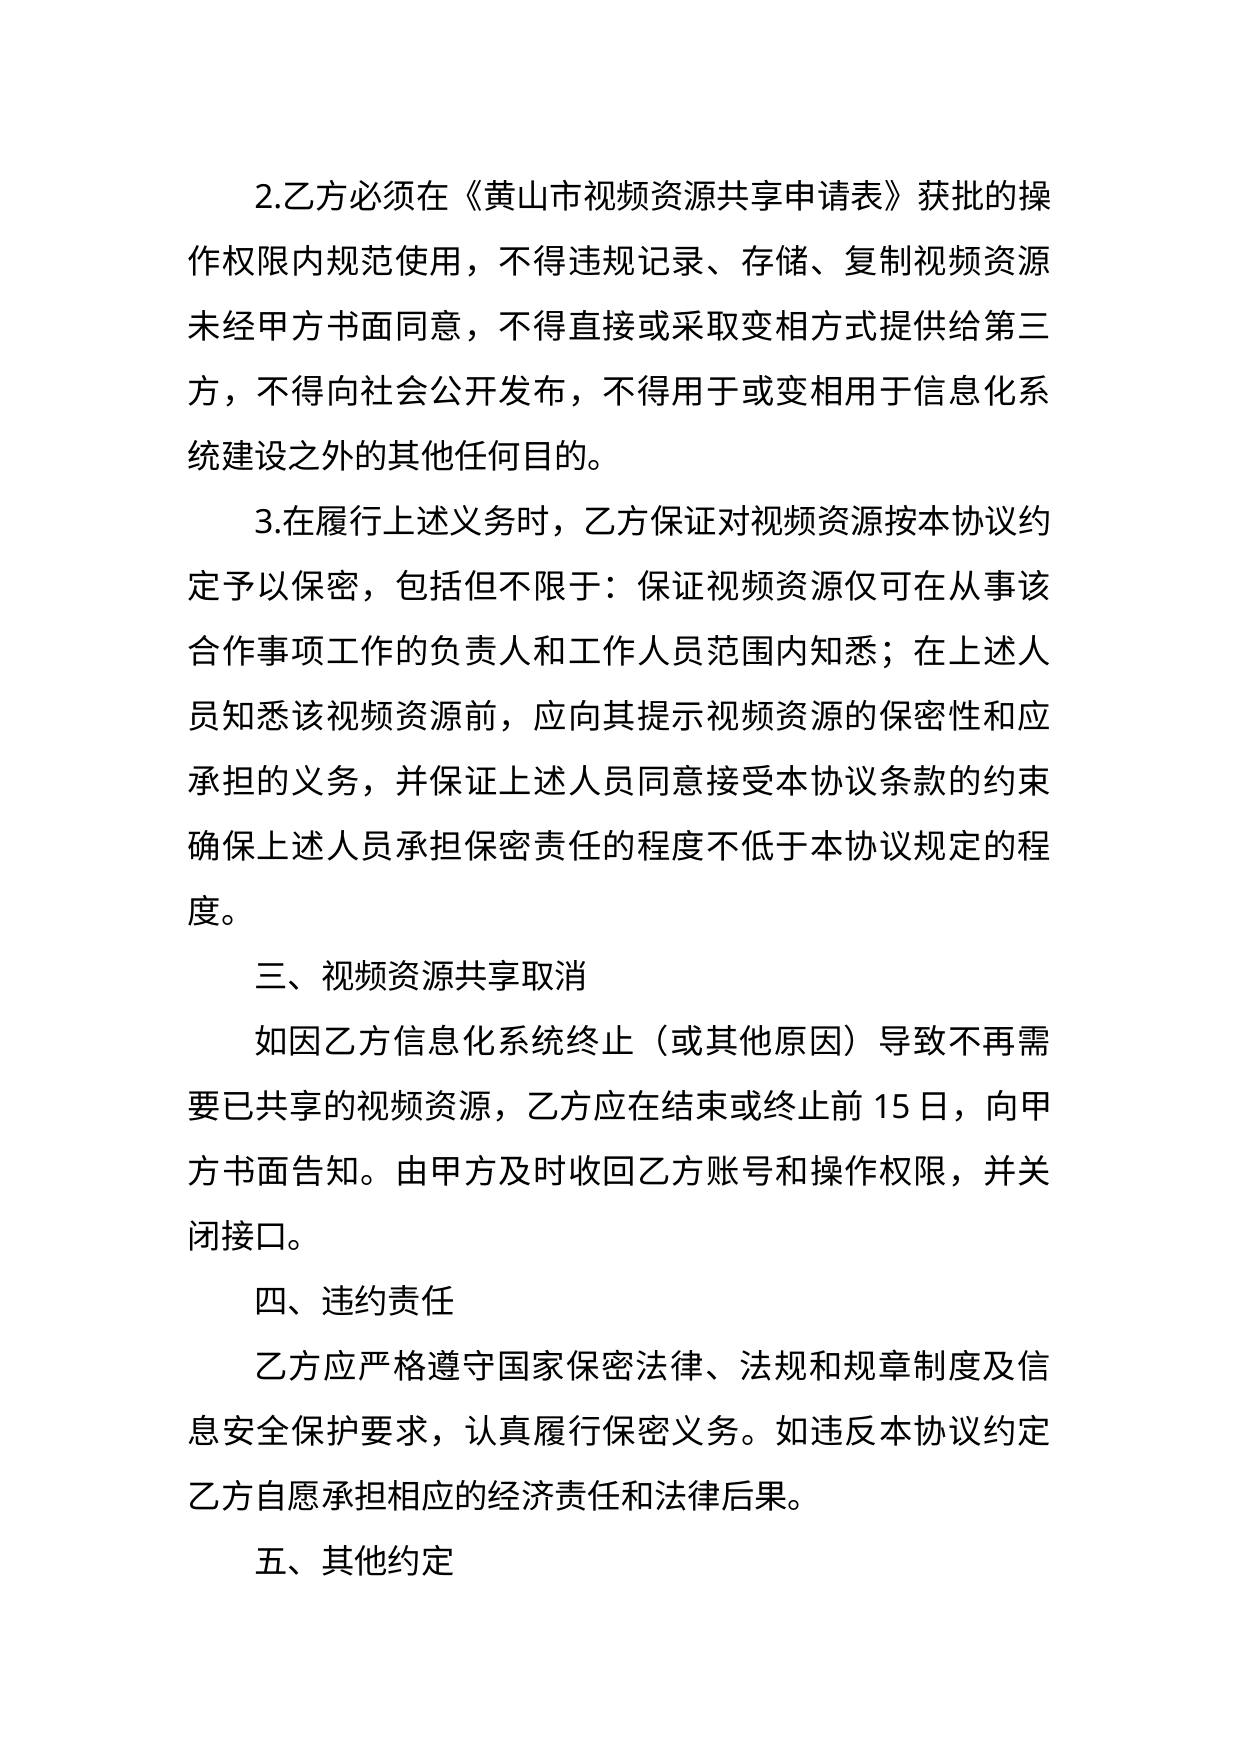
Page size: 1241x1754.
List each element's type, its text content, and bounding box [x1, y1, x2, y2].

text 五、其他约定 [187, 1527, 1053, 1592]
text 四、违约责任 [187, 1267, 1053, 1332]
text 3.在履行上述义务时，乙方保证对视频资源按本协议约定予以保密，包括但不限于：保证视频资源仅可在从事该合作事项工作的负责人和工作人员范围内知悉；在上述人员知悉该视频资源前，应向其提示视频资源的保密性和应承担的义务，并保证上述人员同意接受本协议条款的约束，确保上述人员承担保密责任的程度不低于本协议规定的程度。 [187, 487, 1053, 942]
text 乙方应严格遵守国家保密法律、法规和规章制度及信息安全保护要求，认真履行保密义务。如违反本协议约定，乙方自愿承担相应的经济责任和法律后果。 [187, 1332, 1053, 1527]
text 如因乙方信息化系统终止（或其他原因）导致不再需要已共享的视频资源，乙方应在结束或终止前15日，向甲方书面告知。由甲方及时收回乙方账号和操作权限，并关闭接口。 [187, 1007, 1053, 1267]
text 三、视频资源共享取消 [187, 942, 1053, 1007]
text 2.乙方必须在《黄山市视频资源共享申请表》获批的操作权限内规范使用，不得违规记录、存储、复制视频资源；未经甲方书面同意，不得直接或采取变相方式提供给第三方，不得向社会公开发布，不得用于或变相用于信息化系统建设之外的其他任何目的。 [187, 162, 1053, 487]
